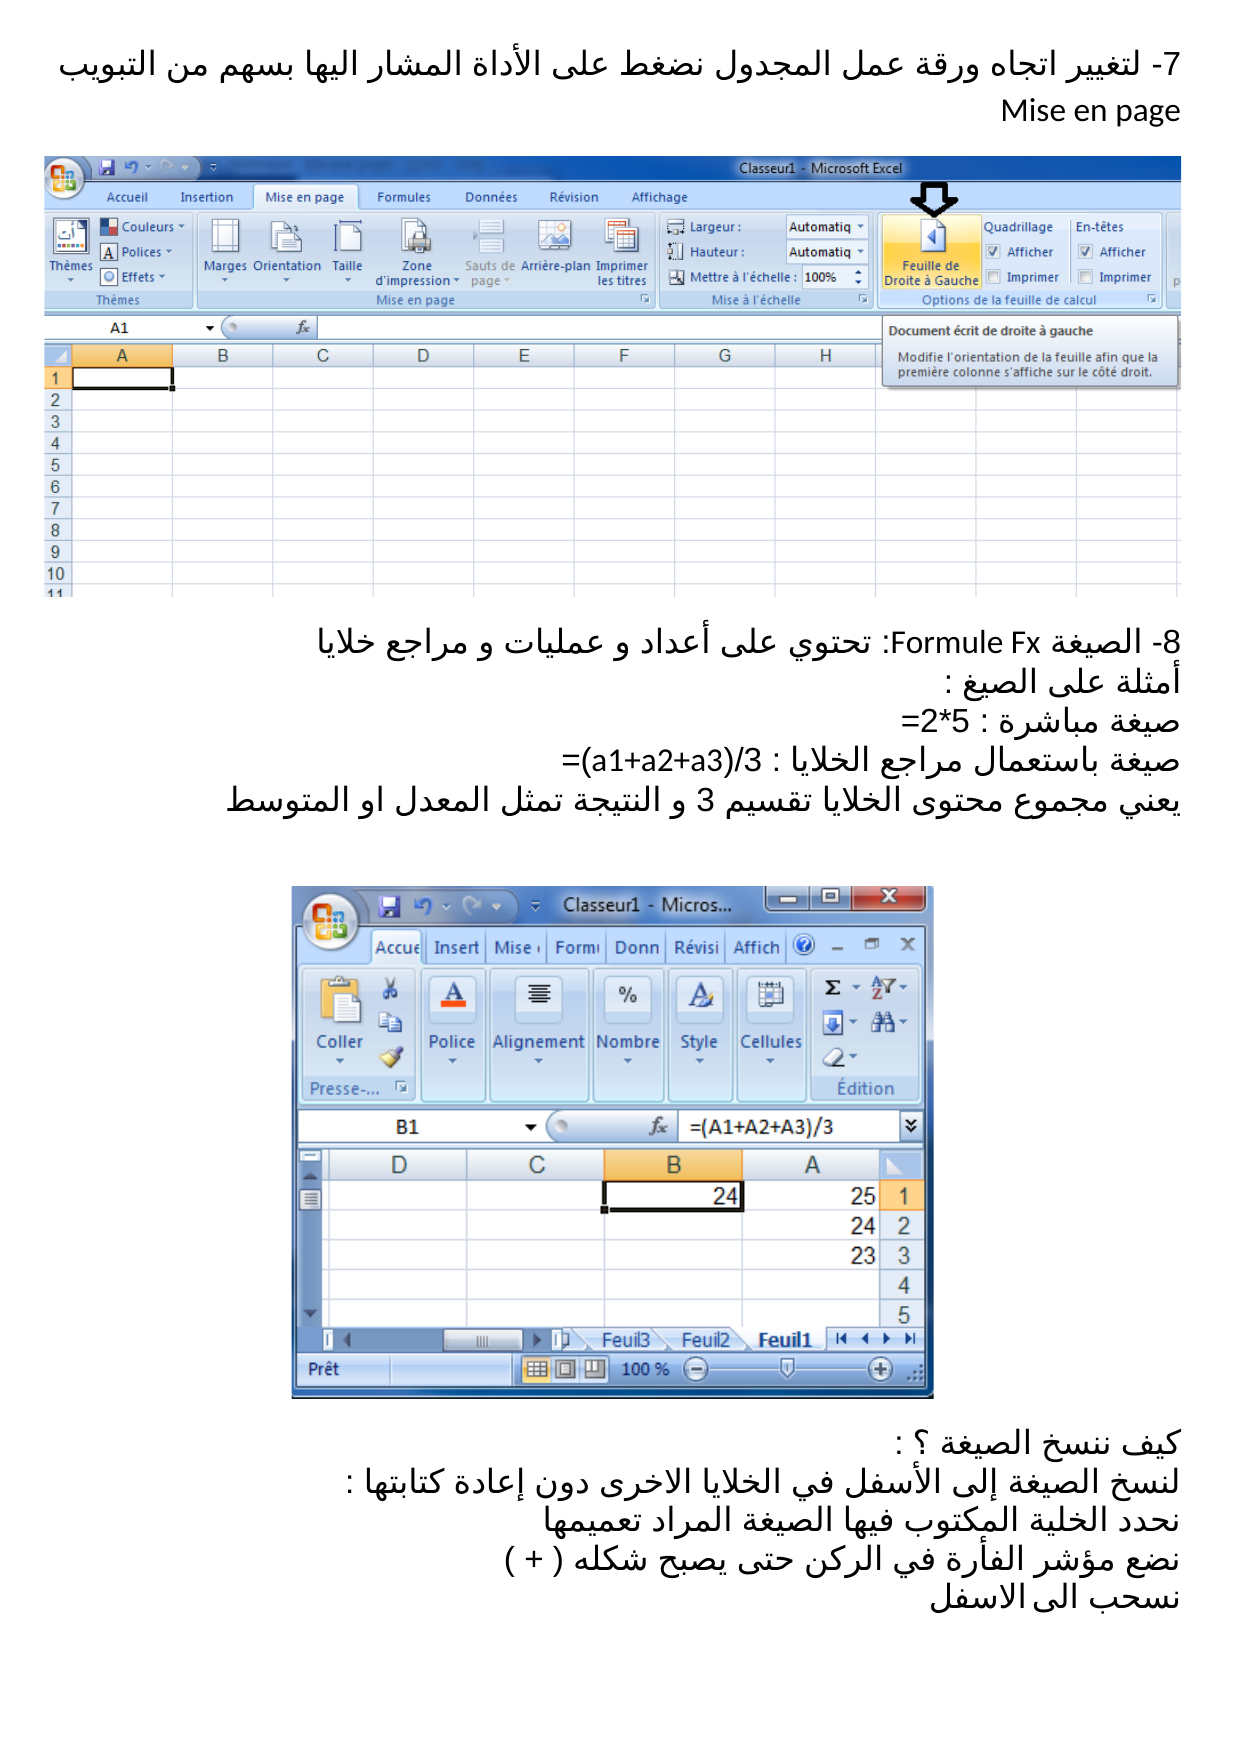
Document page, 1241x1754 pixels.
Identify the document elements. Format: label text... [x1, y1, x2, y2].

text 7- لتغيير اتجاه ورقة عمل المجدول نضغط على الأداة المشار اليها بسهم من التبويب Mise en page [44, 44, 1181, 129]
text نسحب الى الاسفل [44, 1577, 1181, 1616]
picture [44, 156, 1182, 597]
text يعني مجموع محتوى الخلايا تقسيم 3 و النتيجة تمثل المعدل او المتوسط [44, 780, 1181, 818]
text 8- الصيغة Formule Fx: تحتوي على أعداد و عمليات و مراجع خلايا [44, 622, 1181, 662]
text نحدد الخلية المكتوب فيها الصيغة المراد تعميمها [44, 1500, 1181, 1539]
text أمثلة على الصيغ : [44, 662, 1181, 701]
text كيف ننسخ الصيغة ؟ : [44, 1423, 1181, 1462]
picture [291, 886, 934, 1399]
text نضع مؤشر الفأرة في الركن حتى يصبح شكله ( + ) [44, 1539, 1181, 1577]
text صيغة باستعمال مراجع الخلايا : 3/(a1+a2+a3)= [44, 739, 1181, 780]
text لنسخ الصيغة إلى الأسفل في الخلايا الاخرى دون إعادة كتابتها : [44, 1462, 1181, 1500]
text صيغة مباشرة : 5*2= [44, 701, 1181, 739]
